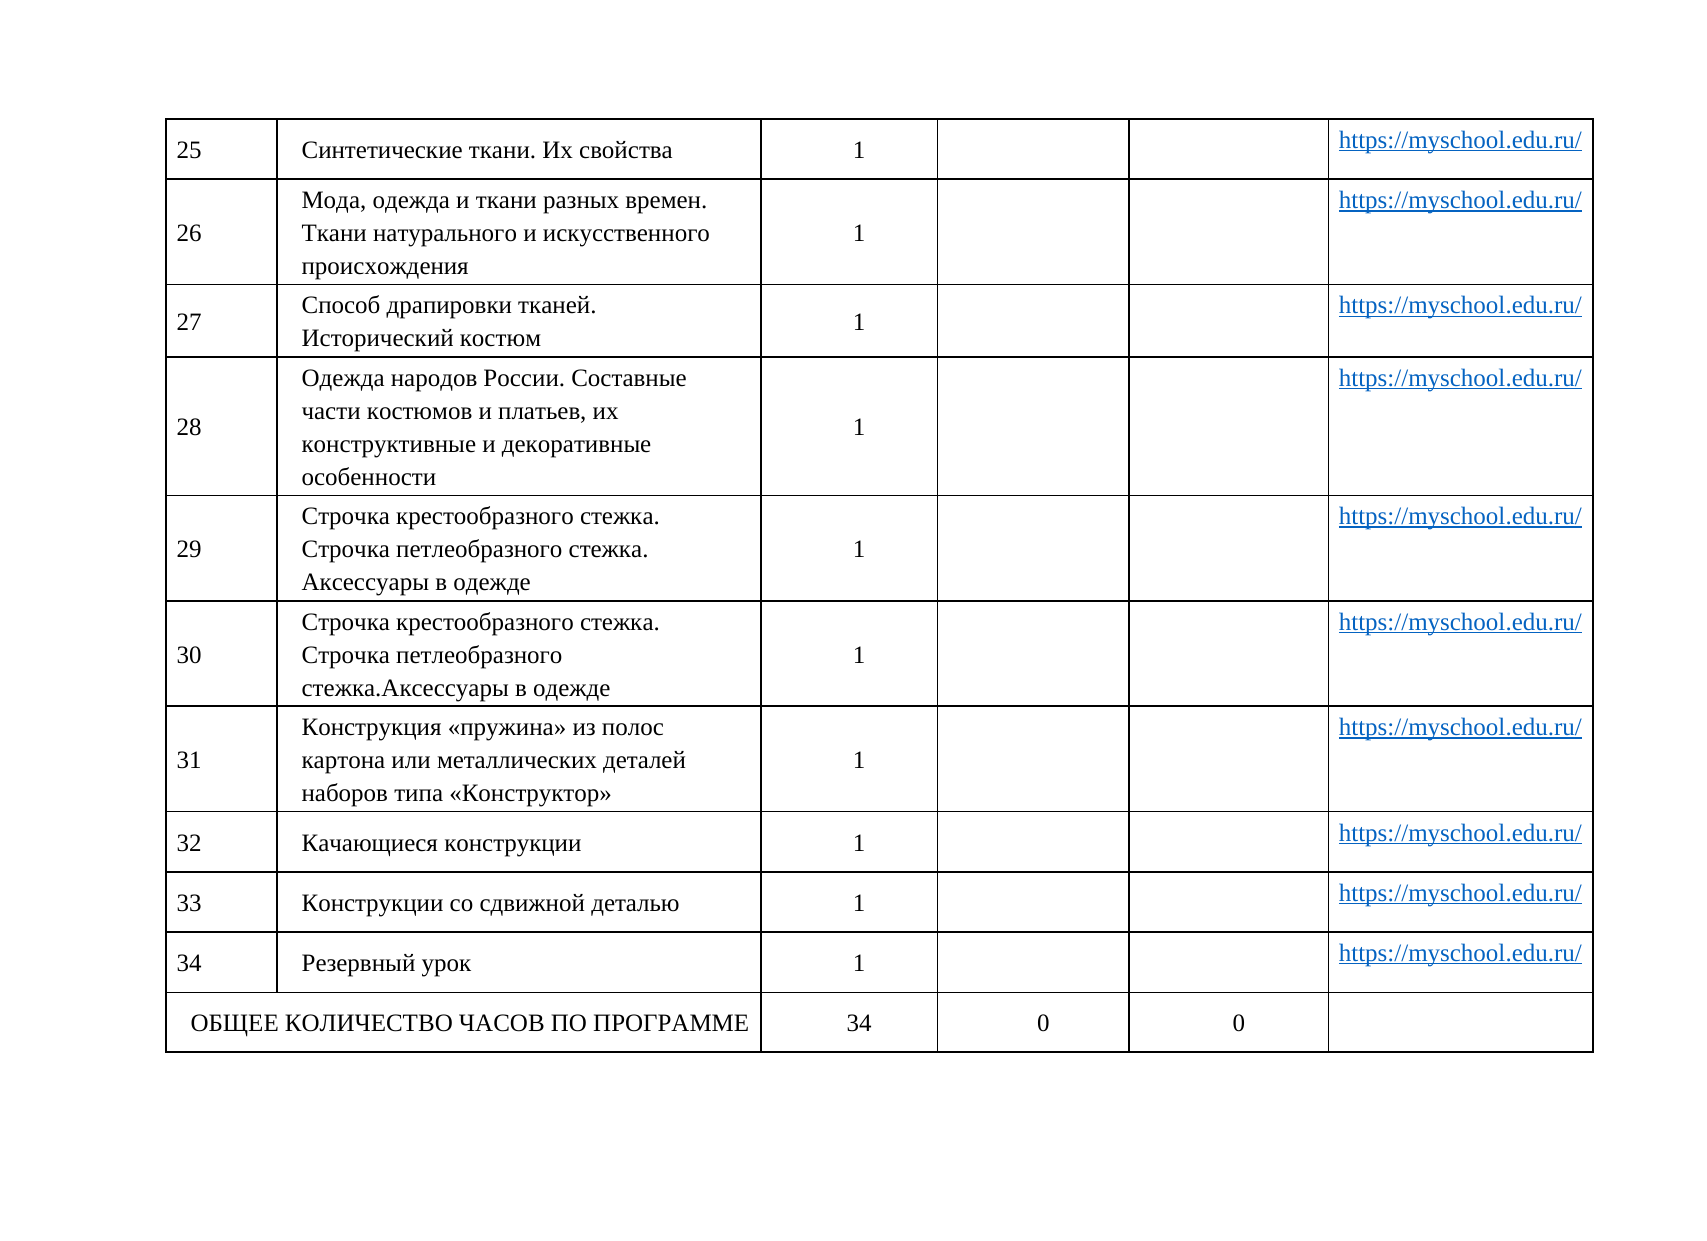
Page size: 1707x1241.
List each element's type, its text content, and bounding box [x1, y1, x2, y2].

table_cell Способ драпировки тканей. Исторический костюм [278, 285, 760, 356]
table_cell 1 [762, 496, 937, 600]
table_cell [1130, 120, 1328, 178]
table_cell [1130, 812, 1328, 871]
table_cell 31 [167, 707, 276, 811]
table_cell Резервный урок [278, 933, 760, 991]
table_cell 28 [167, 358, 276, 494]
table_cell [1130, 602, 1328, 705]
table_cell 1 [762, 873, 937, 931]
table_cell 25 [167, 120, 276, 178]
table_cell [938, 873, 1128, 931]
table_cell [938, 707, 1128, 811]
table_cell 34 [167, 933, 276, 991]
table_cell [1130, 873, 1328, 931]
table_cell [1329, 120, 1592, 178]
table_cell https://myschool.edu.ru/ [1329, 358, 1592, 494]
table_cell [1130, 933, 1328, 991]
table_cell 1 [762, 358, 937, 494]
table_cell [938, 285, 1128, 356]
table_cell Строчка крестообразного стежка. Строчка петлеобразного стежка. Аксессуары в одежде [278, 496, 760, 600]
table_cell [938, 933, 1128, 991]
table_cell 29 [167, 496, 276, 600]
table_cell https://myschool.edu.ru/ [1329, 707, 1592, 811]
table_cell [938, 180, 1128, 284]
table_cell [938, 120, 1128, 178]
table_cell 1 [762, 180, 937, 284]
table_cell 1 [762, 602, 937, 705]
table_cell https://myschool.edu.ru/ [1329, 873, 1592, 931]
table_cell Качающиеся конструкции [278, 812, 760, 871]
table_cell 1 [762, 812, 937, 871]
table_cell Конструкция «пружина» из полос картона или металлических деталей наборов типа «Конструктор» [278, 707, 760, 811]
table_cell 26 [167, 180, 276, 284]
table_cell [938, 602, 1128, 705]
table_cell ОБЩЕЕ КОЛИЧЕСТВО ЧАСОВ ПО ПРОГРАММЕ [167, 993, 760, 1051]
table_cell [938, 358, 1128, 494]
table_cell 1 [762, 707, 937, 811]
table_cell 0 [938, 993, 1128, 1051]
table_cell 27 [167, 285, 276, 356]
table_cell [938, 812, 1128, 871]
table_cell Мода, одежда и ткани разных времен. Ткани натурального и искусственного происхождения [278, 180, 760, 284]
table_cell https://myschool.edu.ru/ [1329, 812, 1592, 871]
table_cell [1329, 993, 1592, 1051]
table_cell 32 [167, 812, 276, 871]
table_cell 33 [167, 873, 276, 931]
table_cell Одежда народов России. Составные части костюмов и платьев, их конструктивные и декоративные особенности [278, 358, 760, 494]
table_cell 1 [762, 120, 937, 178]
table_cell 1 [762, 285, 937, 356]
table_cell [1130, 707, 1328, 811]
table_cell https://myschool.edu.ru/ [1329, 180, 1592, 284]
table_cell [1130, 180, 1328, 284]
table_cell 1 [762, 933, 937, 991]
table_cell https://myschool.edu.ru/ [1329, 285, 1592, 356]
table_cell [1130, 285, 1328, 356]
table_cell https://myschool.edu.ru/ [1329, 602, 1592, 705]
table_cell 30 [167, 602, 276, 705]
table_cell 0 [1130, 993, 1328, 1051]
table_cell 34 [762, 993, 937, 1051]
table_cell [1130, 358, 1328, 494]
table_cell https://myschool.edu.ru/ [1329, 496, 1592, 600]
table_cell https://myschool.edu.ru/ [1329, 933, 1592, 991]
table_cell Конструкции со сдвижной деталью [278, 873, 760, 931]
table_cell [1130, 496, 1328, 600]
table_cell [938, 496, 1128, 600]
table_cell Синтетические ткани. Их свойства [278, 120, 760, 178]
table_cell Строчка крестообразного стежка. Строчка петлеобразного стежка.Аксессуары в одежде [278, 602, 760, 705]
